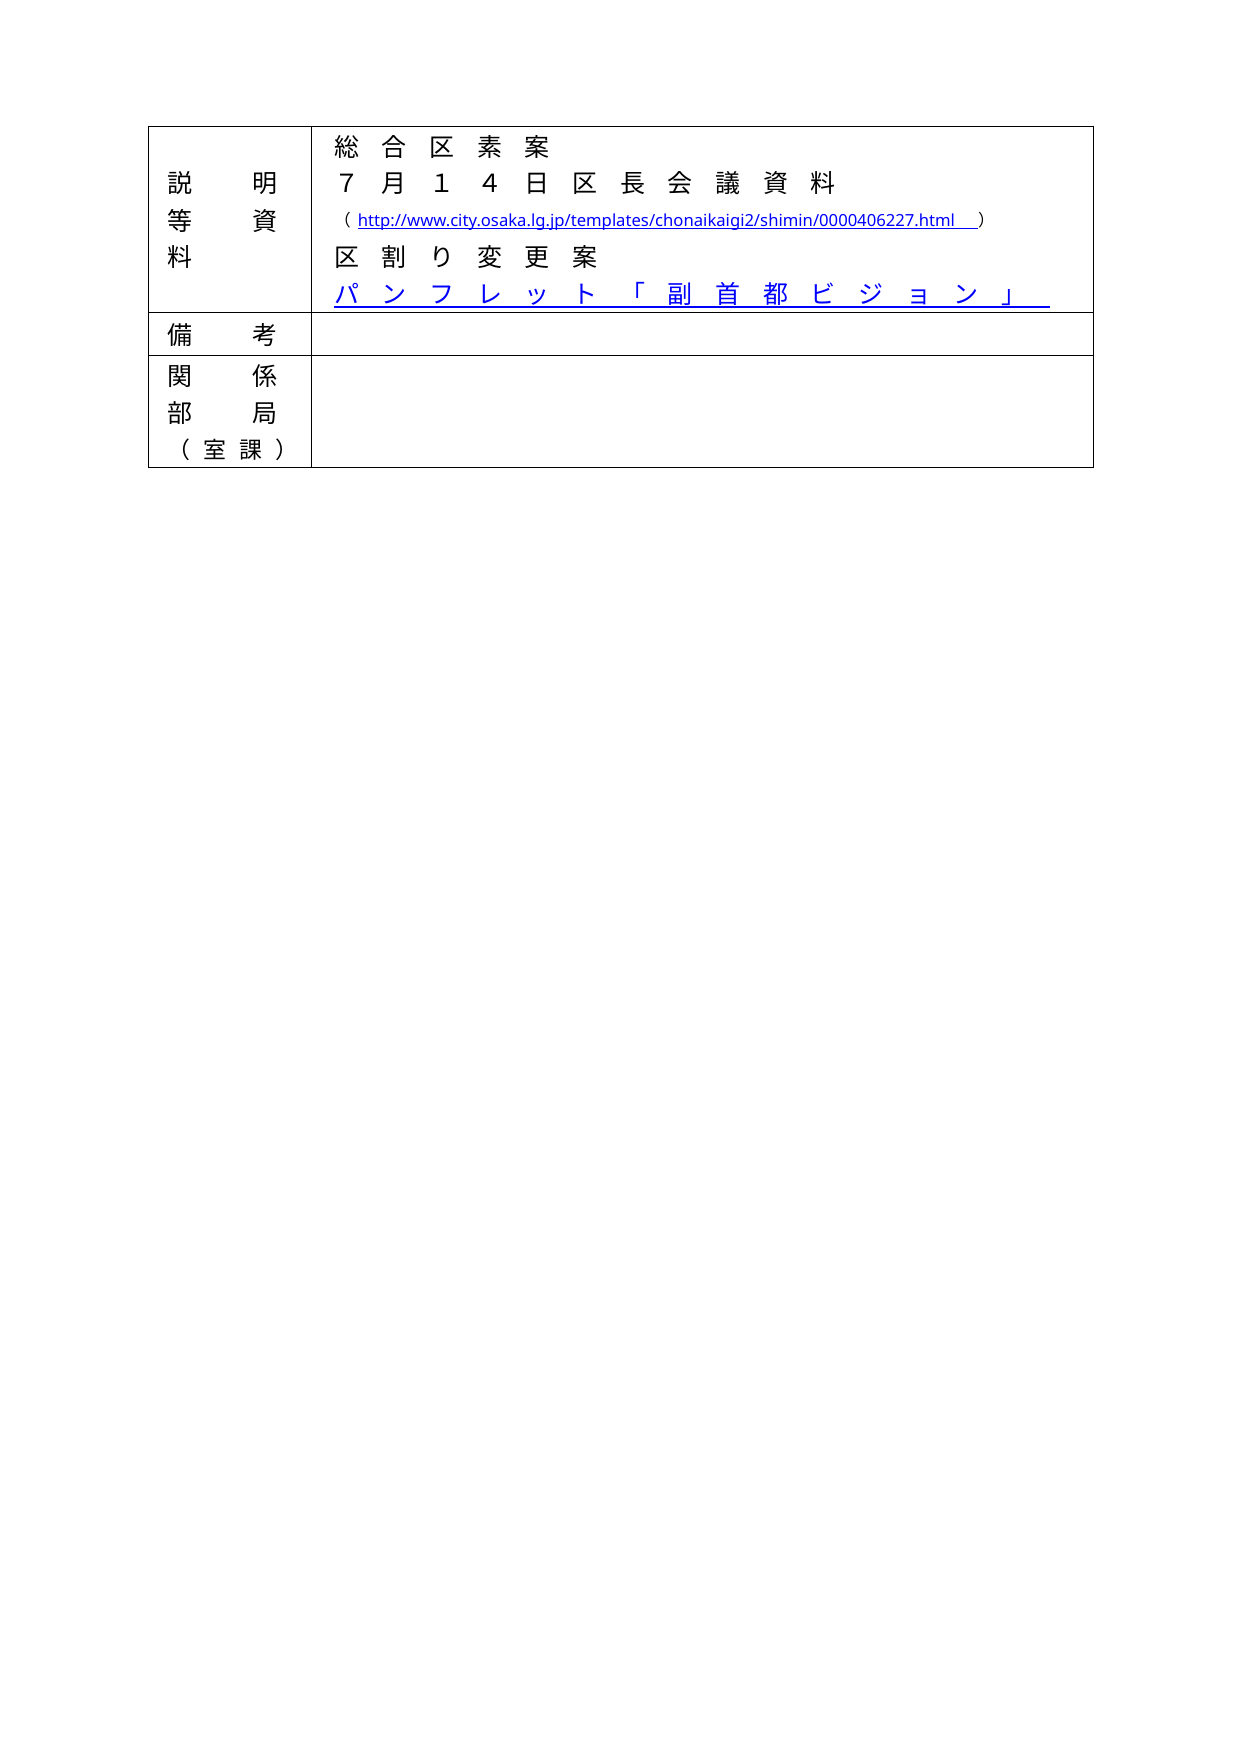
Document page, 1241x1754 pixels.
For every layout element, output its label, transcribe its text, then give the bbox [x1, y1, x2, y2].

table_cell 備考 [149, 313, 311, 355]
table_cell 関係部局 （室課） [149, 356, 311, 467]
table_cell 説明等資料 [149, 127, 311, 312]
table_cell [312, 313, 1093, 355]
table_cell 総合区素案 ７月１４日区長会議資料 （http://www.city.osaka.lg.jp/templates/chonaikaigi2/shimin/0000406227.html） 区割り変更案 パンフレット「副首都ビジョン」 [312, 127, 1093, 312]
table_cell [312, 356, 1093, 467]
